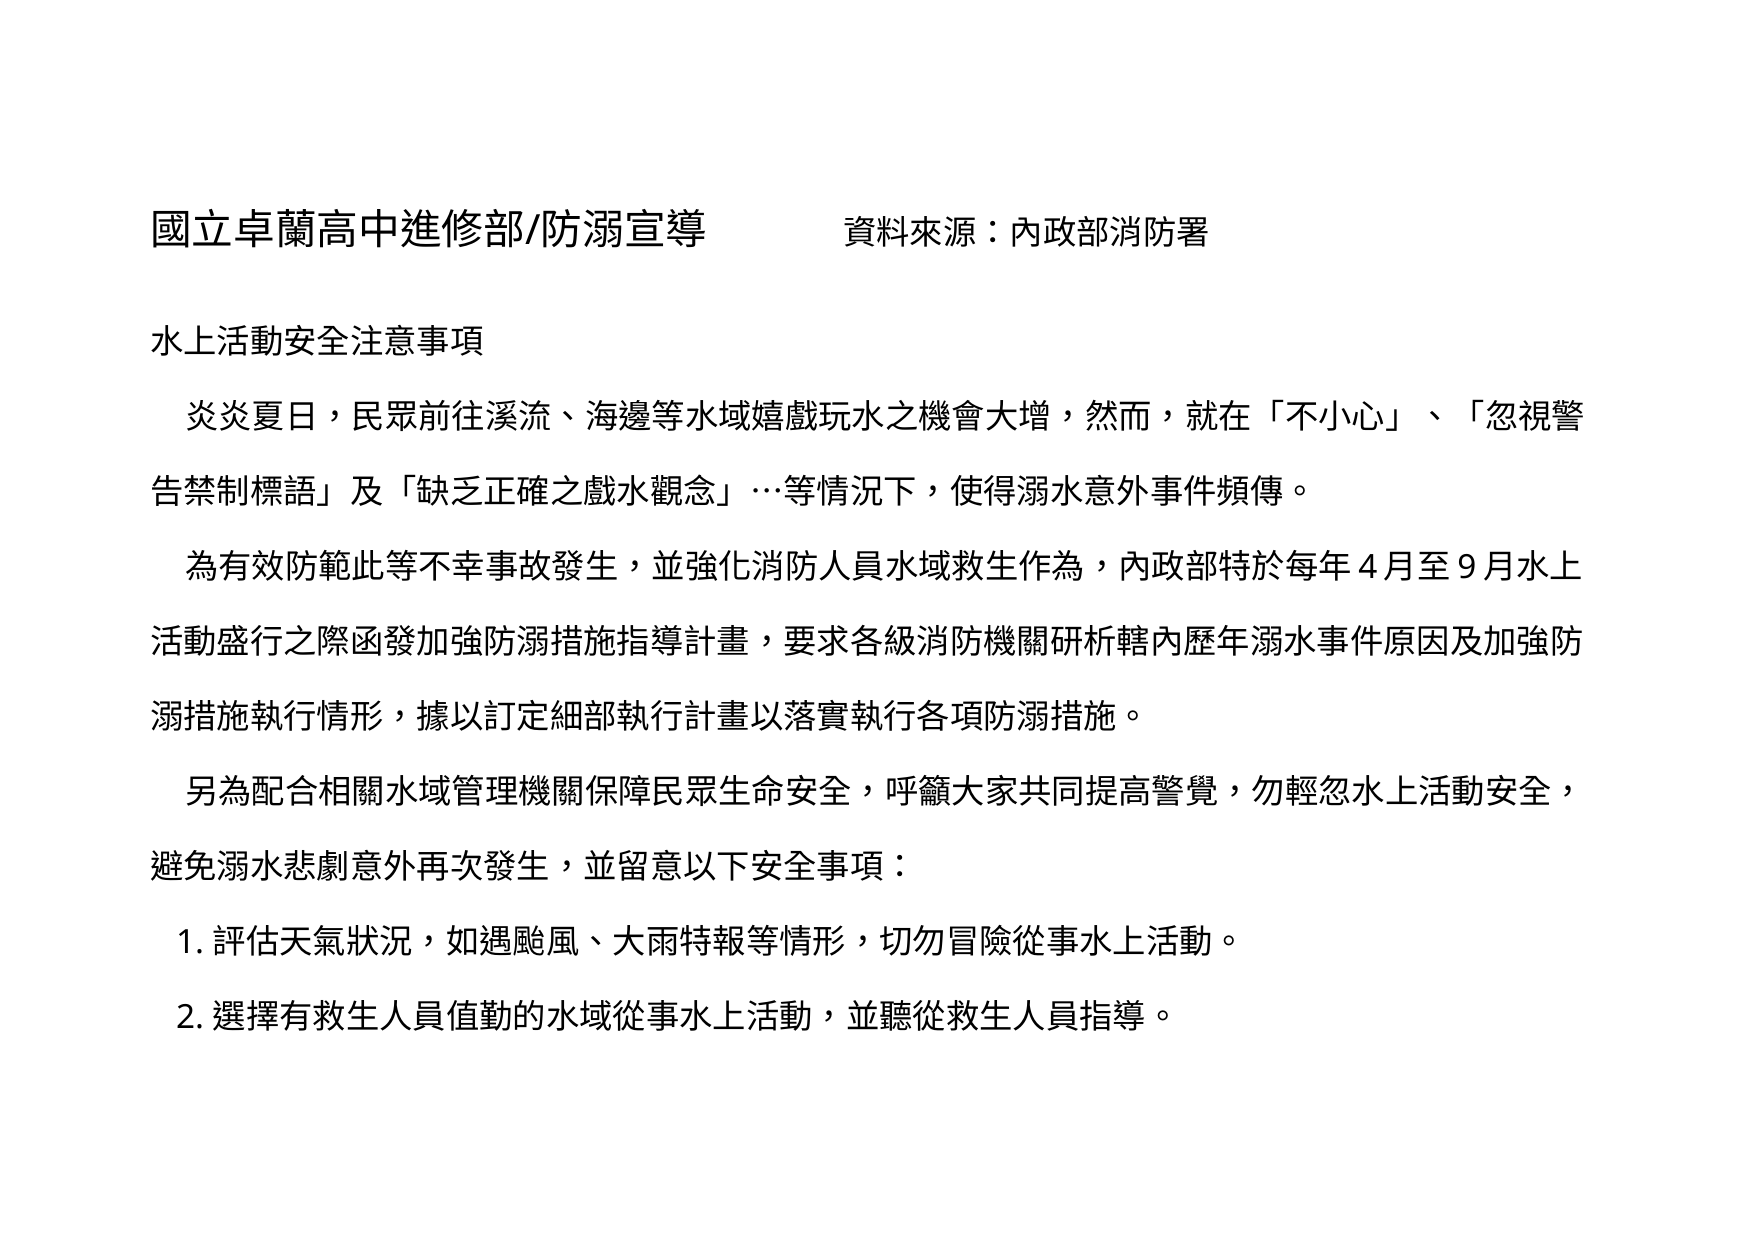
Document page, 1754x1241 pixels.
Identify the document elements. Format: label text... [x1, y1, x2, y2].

text 炎炎夏日，民眾前往溪流、海邊等水域嬉戲玩水之機會大增，然而，就在「不小心」、「忽視警告禁制標語」及「缺乏正確之戲水觀念」…等情況下，使得溺水意外事件頻傳。 [150, 376, 1604, 526]
text 另為配合相關水域管理機關保障民眾生命安全，呼籲大家共同提高警覺，勿輕忽水上活動安全，避免溺水悲劇意外再次發生，並留意以下安全事項： [150, 751, 1604, 901]
text 2. 選擇有救生人員值勤的水域從事水上活動，並聽從救生人員指導。 [150, 976, 1604, 1051]
text 1. 評估天氣狀況，如遇颱風、大雨特報等情形，切勿冒險從事水上活動。 [150, 901, 1604, 976]
text 水上活動安全注意事項 [150, 301, 1604, 376]
text 國立卓蘭高中進修部/防溺宣導 資料來源：內政部消防署 [150, 189, 1604, 264]
text 為有效防範此等不幸事故發生，並強化消防人員水域救生作為，內政部特於每年4月至9月水上活動盛行之際函發加強防溺措施指導計畫，要求各級消防機關研析轄內歷年溺水事件原因及加強防溺措施執行情形，據以訂定細部執行計畫以落實執行各項防溺措施。 [150, 526, 1604, 751]
